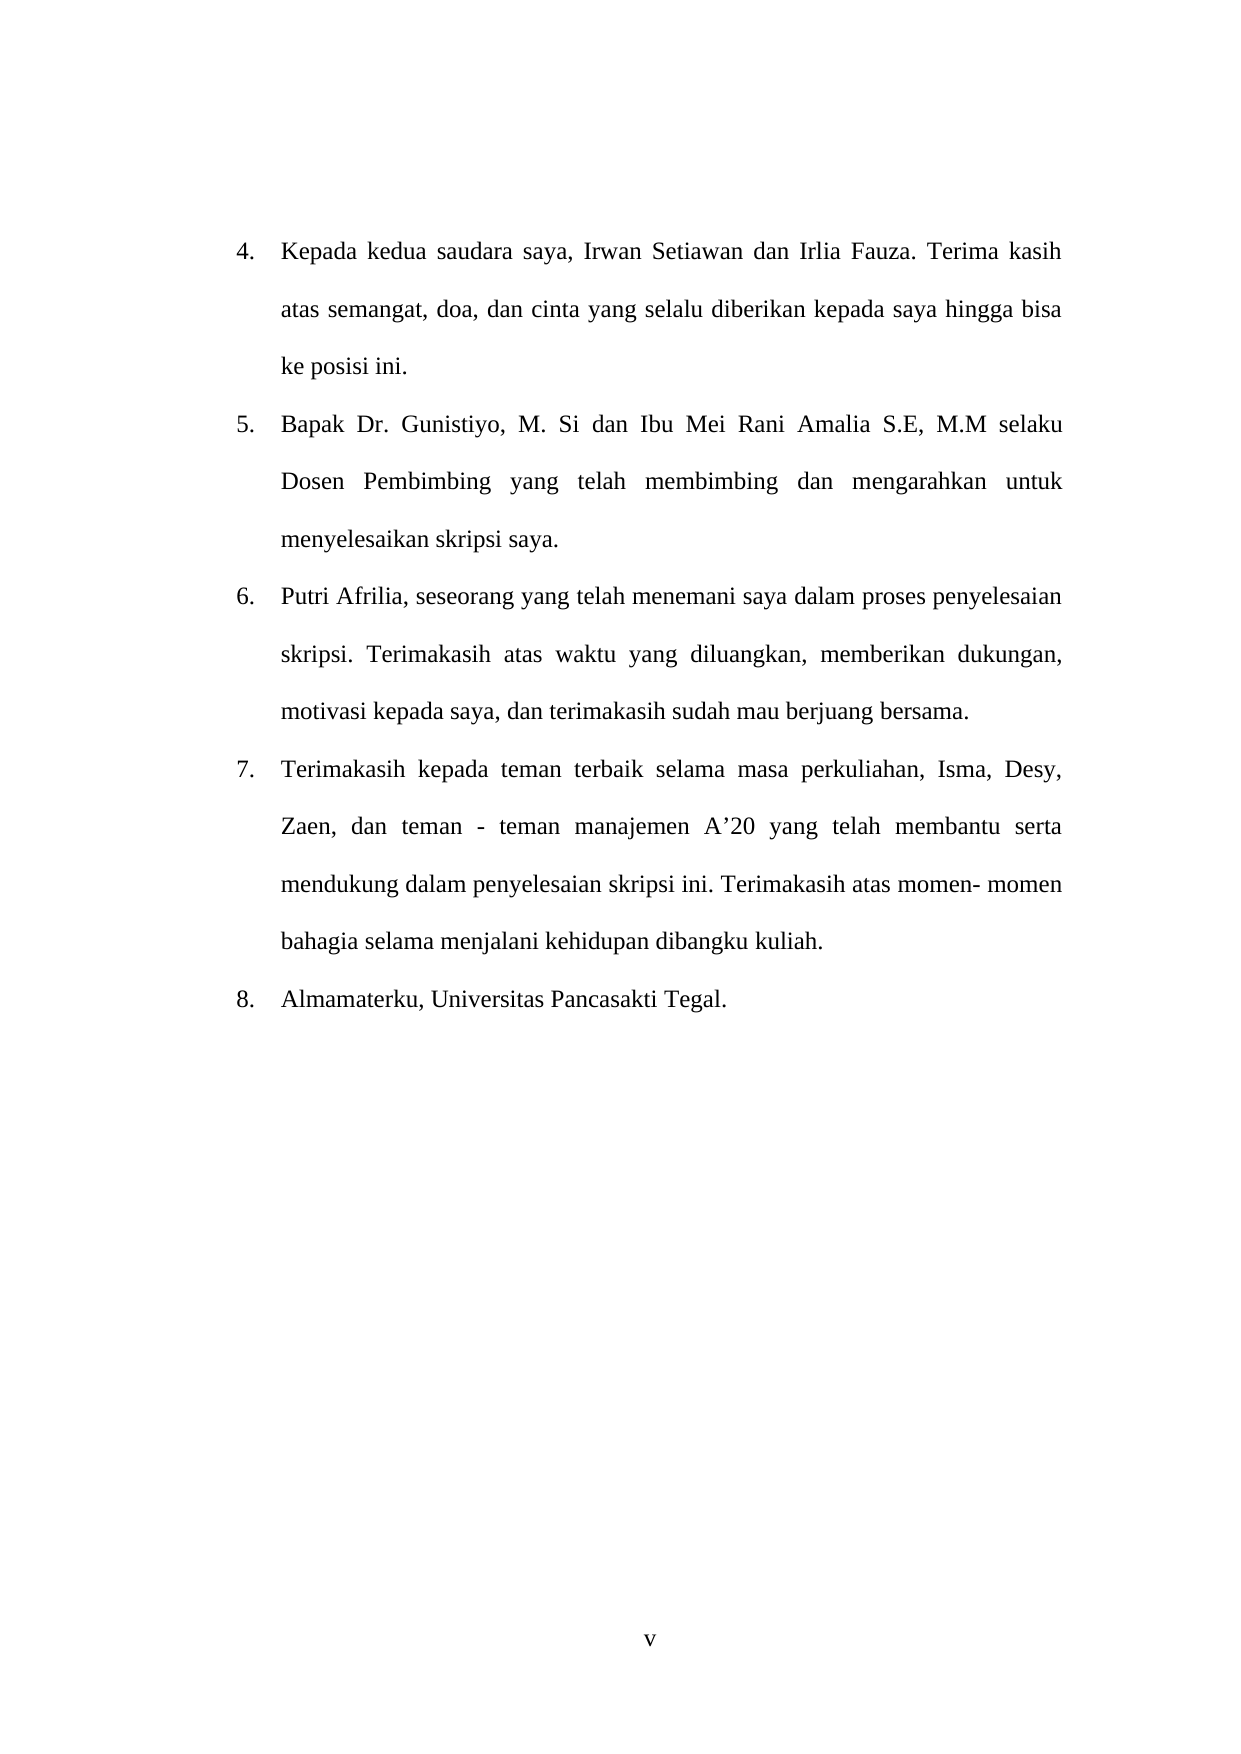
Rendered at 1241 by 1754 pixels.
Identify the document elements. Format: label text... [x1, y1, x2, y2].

list Almamaterku, Universitas Pancasakti Tegal. [236, 984, 1063, 1012]
list Bapak Dr. Gunistiyo, M. Si dan Ibu Mei Rani Amalia S.E, M.M selaku Dosen Pembimbing yang telah membimbing dan mengarahkan untuk menyelesaikan skripsi saya. [236, 409, 1063, 552]
list Putri Afrilia, seseorang yang telah menemani saya dalam proses penyelesaian skripsi. Terimakasih atas waktu yang diluangkan, memberikan dukungan, motivasi kepada saya, dan terimakasih sudah mau berjuang bersama. [236, 581, 1063, 725]
list Kepada kedua saudara saya, Irwan Setiawan dan Irlia Fauza. Terima kasih atas semangat, doa, dan cinta yang selalu diberikan kepada saya hingga bisa ke posisi ini. [236, 236, 1063, 380]
list Terimakasih kepada teman terbaik selama masa perkuliahan, Isma, Desy, Zaen, dan teman - teman manajemen A’20 yang telah membantu serta mendukung dalam penyelesaian skripsi ini. Terimakasih atas momen- momen bahagia selama menjalani kehidupan dibangku kuliah. [236, 754, 1063, 955]
